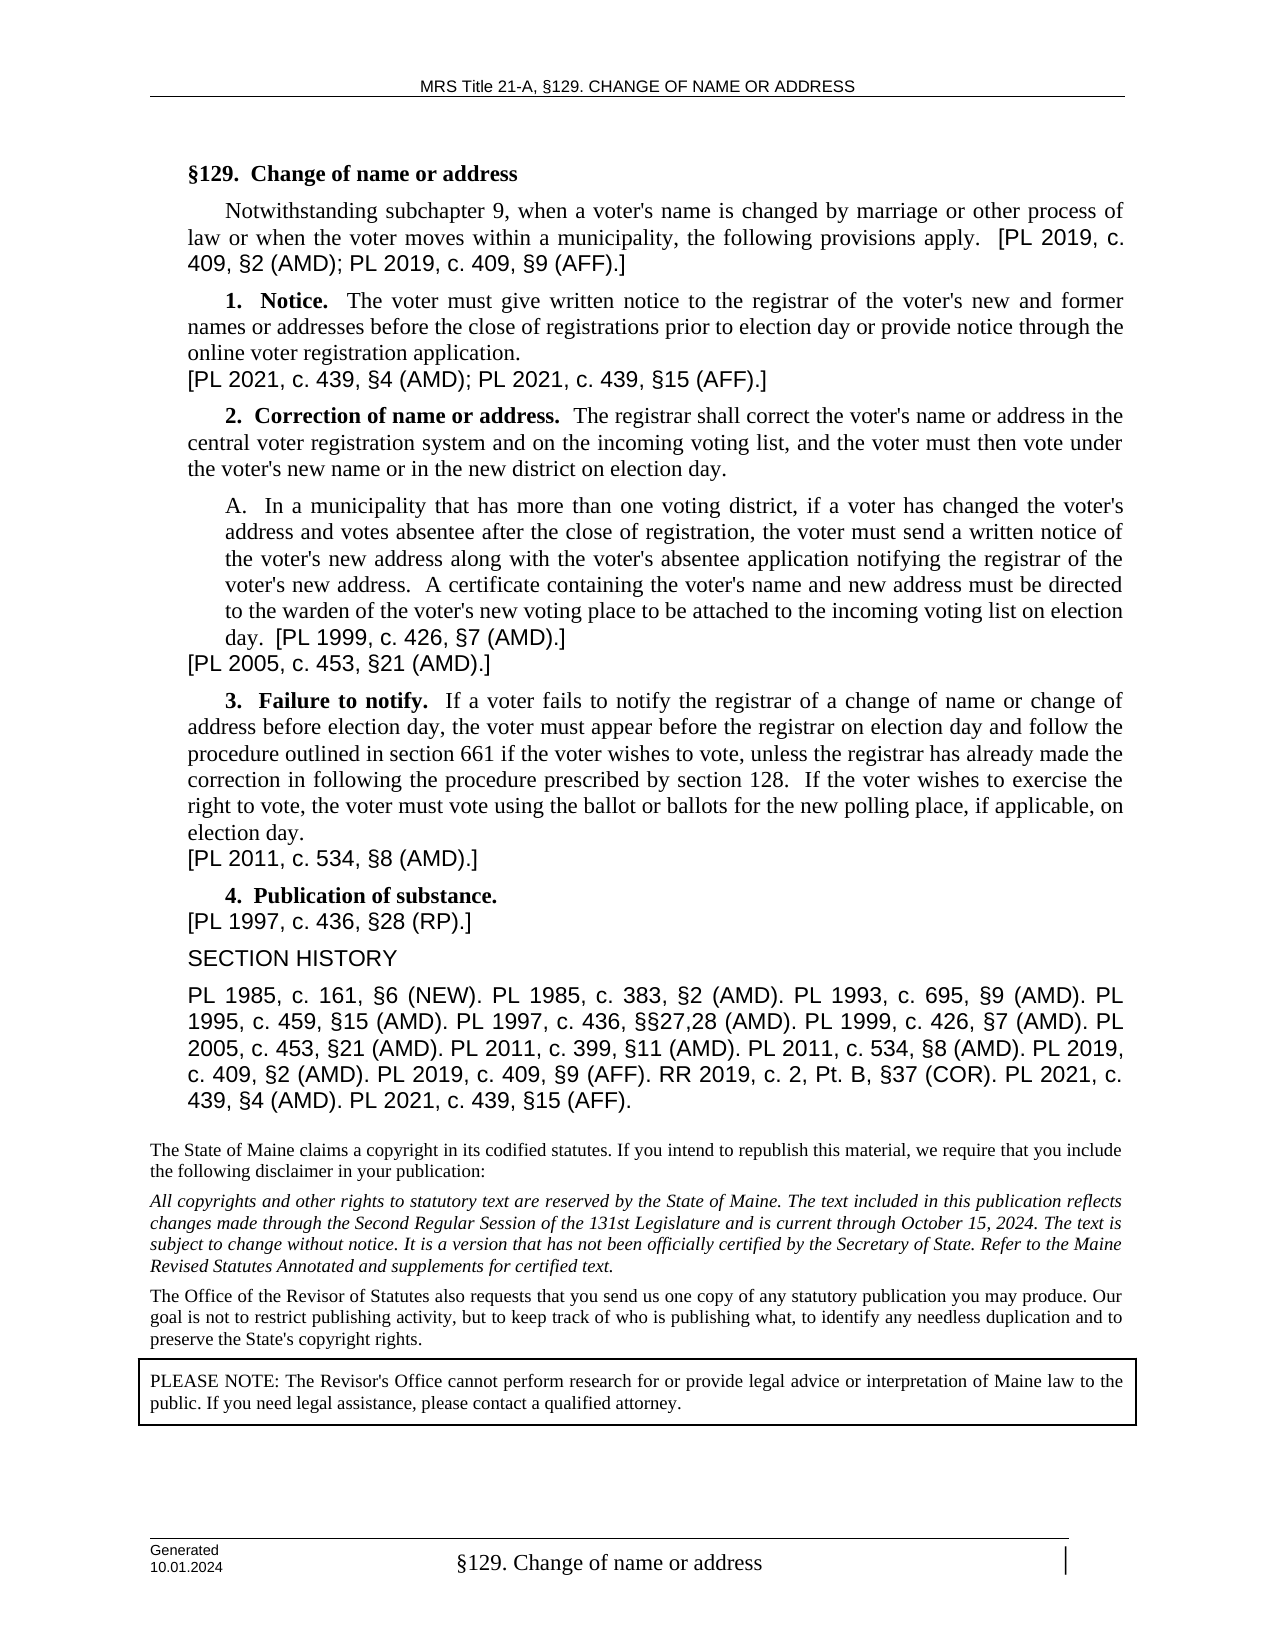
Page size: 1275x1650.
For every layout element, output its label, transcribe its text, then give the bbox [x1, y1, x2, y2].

text [PL 2021, c. 439, §4 (AMD); PL 2021, c. 439, §15 (AFF).] [187, 366, 1125, 392]
text SECTION HISTORY [187, 945, 1125, 971]
text 1. Notice. The voter must give written notice to the registrar of the voter's new and former names or addresses before the close of registrations prior to election day or provide notice through the online voter registration application. [187, 287, 1125, 366]
text 2. Correction of name or address. The registrar shall correct the voter's name or address in the central voter registration system and on the incoming voting list, and the voter must then vote under the voter's new name or in the new district on election day. [187, 403, 1125, 482]
text 4. Publication of substance. [187, 882, 1125, 908]
text A. In a municipality that has more than one voting district, if a voter has changed the voter's address and votes absentee after the close of registration, the voter must send a written notice of the voter's new address along with the voter's absentee application notifying the registrar of the voter's new address. A certificate containing the voter's name and new address must be directed to the warden of the voter's new voting place to be attached to the incoming voting list on election day. [PL 1999, c. 426, §7 (AMD).] [225, 492, 1125, 650]
text All copyrights and other rights to statutory text are reserved by the State of Maine. The text included in this publication reflects changes made through the Second Regular Session of the 131st Legislature and is current through October 15, 2024 . The text is subject to change without notice. It is a version that has not been officially certified by the Secretary of State. Refer to the Maine Revised Statutes Annotated and supplements for certified text. [150, 1190, 1125, 1276]
text Notwithstanding subchapter 9, when a voter's name is changed by marriage or other process of law or when the voter moves within a municipality, the following provisions apply. [PL 2019, c. 409, §2 (AMD); PL 2019, c. 409, §9 (AFF).] [187, 197, 1125, 276]
text §129. Change of name or address [187, 160, 1125, 187]
text PLEASE NOTE: The Revisor's Office cannot perform research for or provide legal advice or interpretation of Maine law to the public. If you need legal assistance, please contact a qualified attorney. [140, 1360, 1135, 1424]
text [PL 1997, c. 436, §28 (RP).] [187, 908, 1125, 935]
text [PL 2005, c. 453, §21 (AMD).] [187, 650, 1125, 677]
text [PL 2011, c. 534, §8 (AMD).] [187, 845, 1125, 872]
text The State of Maine claims a copyright in its codified statutes. If you intend to republish this material, we require that you include the following disclaimer in your publication: [150, 1139, 1125, 1182]
text The Office of the Revisor of Statutes also requests that you send us one copy of any statutory publication you may produce. Our goal is not to restrict publishing activity, but to keep track of who is publishing what, to identify any needless duplication and to preserve the State's copyright rights. [150, 1285, 1125, 1349]
text 3. Failure to notify. If a voter fails to notify the registrar of a change of name or change of address before election day, the voter must appear before the registrar on election day and follow the procedure outlined in section 661 if the voter wishes to vote, unless the registrar has already made the correction in following the procedure prescribed by section 128. If the voter wishes to exercise the right to vote, the voter must vote using the ballot or ballots for the new polling place, if applicable, on election day. [187, 687, 1125, 845]
text PL 1985, c. 161, §6 (NEW). PL 1985, c. 383, §2 (AMD). PL 1993, c. 695, §9 (AMD). PL 1995, c. 459, §15 (AMD). PL 1997, c. 436, §§27,28 (AMD). PL 1999, c. 426, §7 (AMD). PL 2005, c. 453, §21 (AMD). PL 2011, c. 399, §11 (AMD). PL 2011, c. 534, §8 (AMD). PL 2019, c. 409, §2 (AMD). PL 2019, c. 409, §9 (AFF). RR 2019, c. 2, Pt. B, §37 (COR). PL 2021, c. 439, §4 (AMD). PL 2021, c. 439, §15 (AFF). [187, 982, 1125, 1114]
